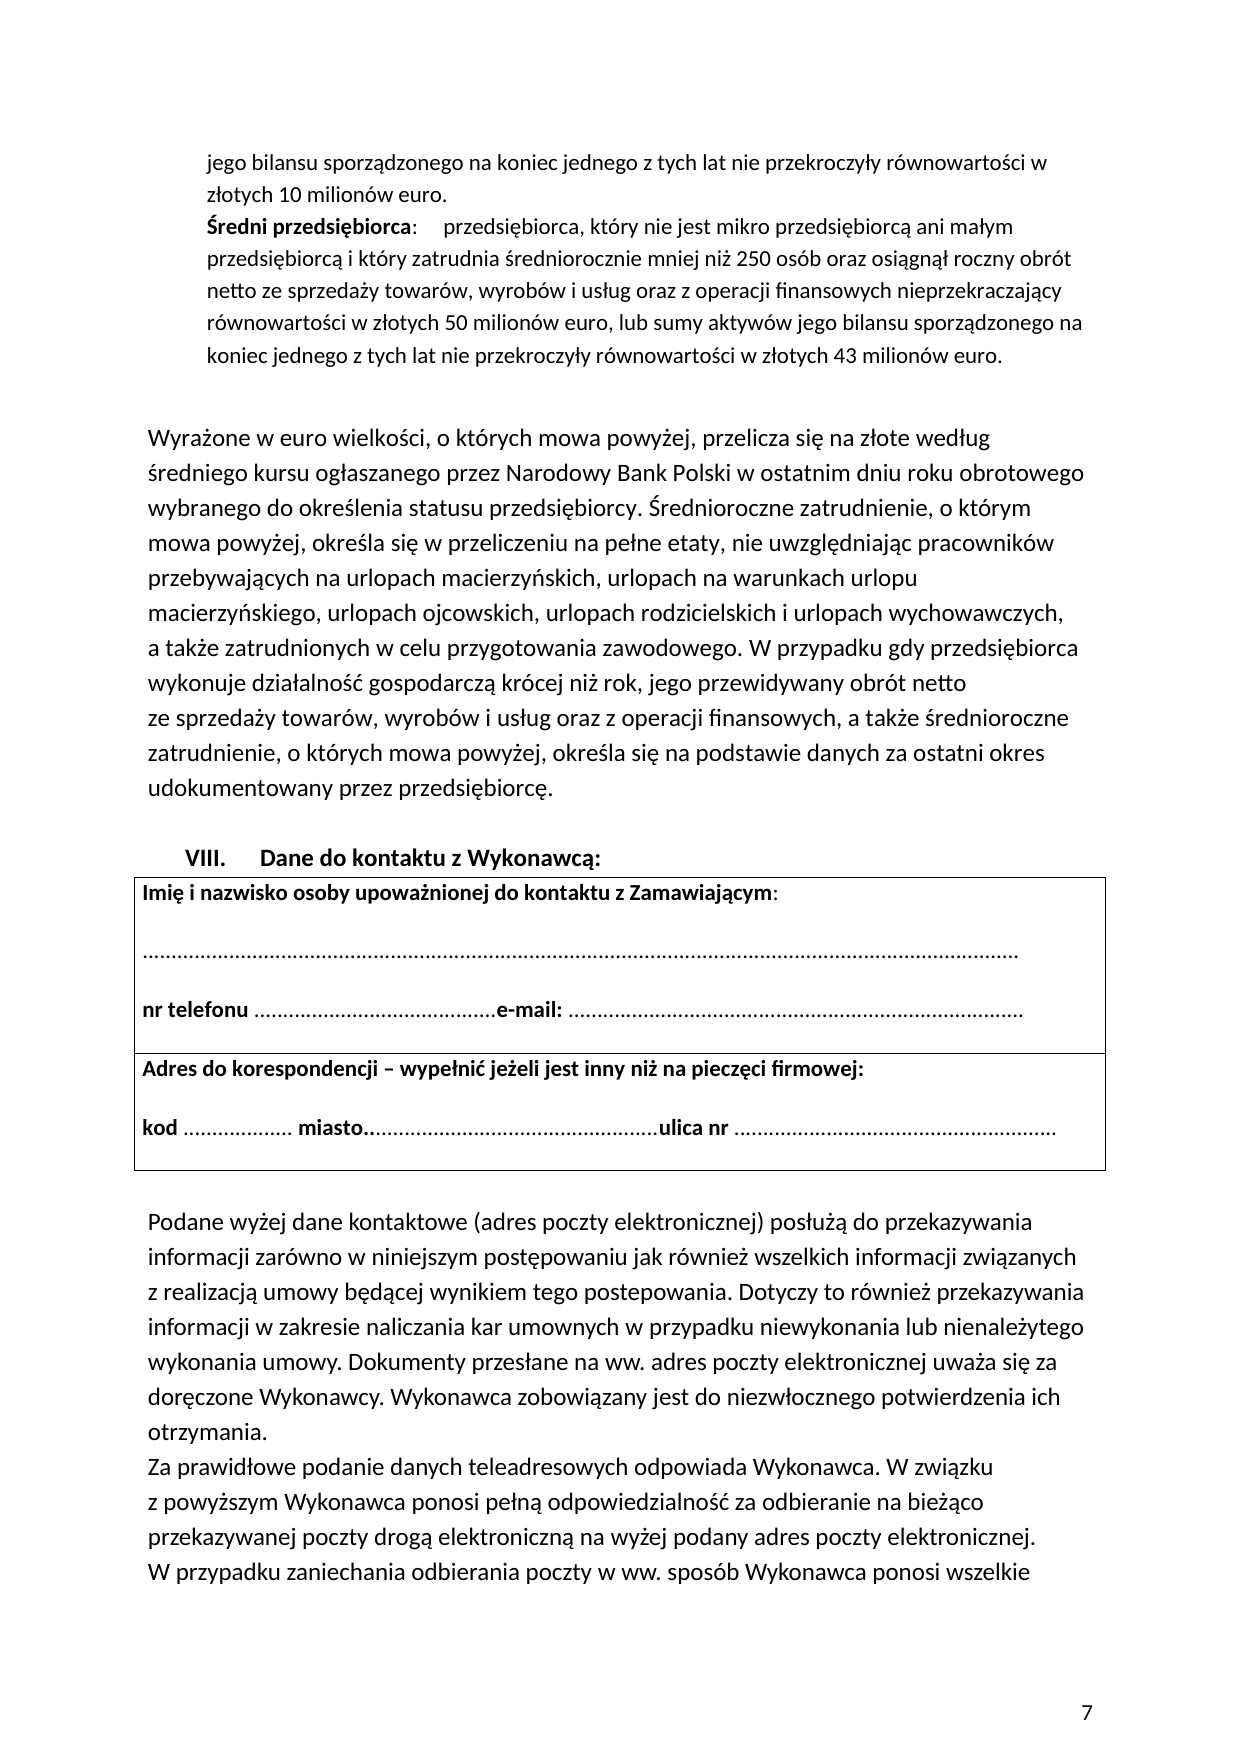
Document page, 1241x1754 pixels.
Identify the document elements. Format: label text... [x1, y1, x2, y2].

table_header Imię i nazwisko osoby upoważnionej do kontaktu z Zamawiającym: ........................................................................................................................................................ nr telefonu ..........................................e-mail: ............................................................................... [135, 878, 1105, 1053]
list Dane do kontaktu z Wykonawcą: [185, 842, 1093, 872]
text Podane wyżej dane kontaktowe (adres poczty elektronicznej) posłużą do przekazywania informacji zarówno w niniejszym postępowaniu jak również wszelkich informacji związanych z realizacją umowy będącej wynikiem tego postepowania. Dotyczy to również przekazywania informacji w zakresie naliczania kar umownych w przypadku niewykonania lub nienależytego wykonania umowy. Dokumenty przesłane na ww. adres poczty elektronicznej uważa się za doręczone Wykonawcy. Wykonawca zobowiązany jest do niezwłocznego potwierdzenia ich otrzymania. [148, 1206, 1093, 1447]
text Wyrażone w euro wielkości, o których mowa powyżej, przelicza się na złote według średniego kursu ogłaszanego przez Narodowy Bank Polski w ostatnim dniu roku obrotowego wybranego do określenia statusu przedsiębiorcy. Średnioroczne zatrudnienie, o którym mowa powyżej, określa się w przeliczeniu na pełne etaty, nie uwzględniając pracowników przebywających na urlopach macierzyńskich, urlopach na warunkach urlopu macierzyńskiego, urlopach ojcowskich, urlopach rodzicielskich i urlopach wychowawczych, a także zatrudnionych w celu przygotowania zawodowego. W przypadku gdy przedsiębiorca wykonuje działalność gospodarczą krócej niż rok, jego przewidywany obrót netto ze sprzedaży towarów, wyrobów i usług oraz z operacji finansowych, a także średnioroczne zatrudnienie, o których mowa powyżej, określa się na podstawie danych za ostatni okres udokumentowany przez przedsiębiorcę. [148, 422, 1093, 802]
list Średni przedsiębiorca: przedsiębiorca, który nie jest mikro przedsiębiorcą ani małym przedsiębiorcą i który zatrudnia średniorocznie mniej niż 250 osób oraz osiągnął roczny obrót netto ze sprzedaży towarów, wyrobów i usług oraz z operacji finansowych nieprzekraczający równowartości w złotych 50 milionów euro, lub sumy aktywów jego bilansu sporządzonego na koniec jednego z tych lat nie przekroczyły równowartości w złotych 43 milionów euro. [207, 212, 1093, 369]
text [148, 1451, 1093, 1587]
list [207, 148, 1093, 208]
table_cell Adres do korespondencji – wypełnić jeżeli jest inny niż na pieczęci firmowej: kod ................... miasto...................................................ulica nr ........................................................ [135, 1054, 1105, 1170]
